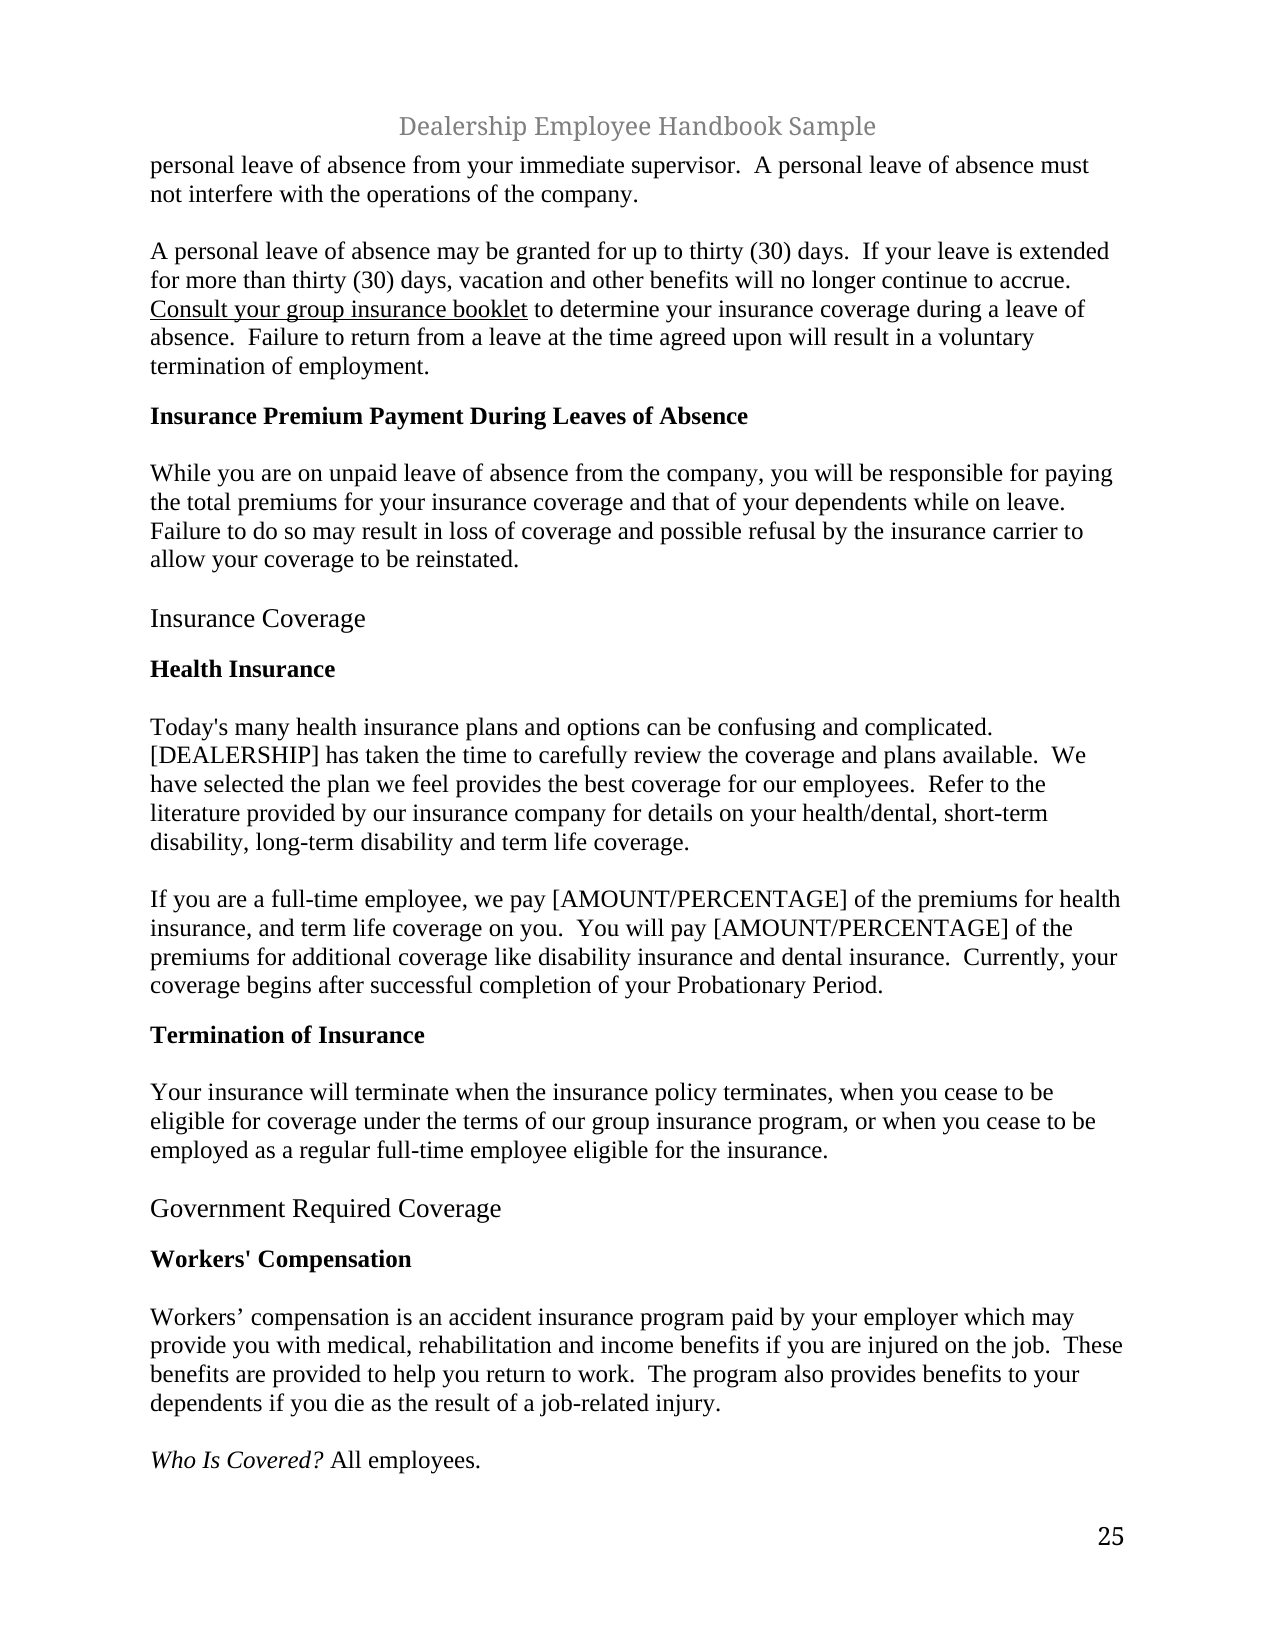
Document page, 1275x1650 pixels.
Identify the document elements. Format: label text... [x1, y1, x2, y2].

subtitle Insurance Coverage [150, 602, 1125, 633]
text A personal leave of absence may be granted for up to thirty (30) days. If your leave is extended for more than thirty (30) days, vacation and other benefits will no longer continue to accrue. Consult your group insurance booklet to determine your insurance coverage during a leave of absence. Failure to return from a leave at the time agreed upon will result in a voluntary termination of employment. [150, 236, 1125, 380]
text Who Is Covered? All employees. [150, 1446, 1125, 1474]
subtitle Government Required Coverage [150, 1192, 1125, 1223]
subtitle Termination of Insurance [150, 1020, 1125, 1049]
text Workers’ compensation is an accident insurance program paid by your employer which may provide you with medical, rehabilitation and income benefits if you are injured on the job. These benefits are provided to help you return to work. The program also provides benefits to your dependents if you die as the result of a job-related injury. [150, 1302, 1125, 1417]
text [150, 150, 1125, 207]
text Today's many health insurance plans and options can be confusing and complicated. [DEALERSHIP] has taken the time to carefully review the coverage and plans available. We have selected the plan we feel provides the best coverage for our employees. Refer to the literature provided by our insurance company for details on your health/dental, short-term disability, long-term disability and term life coverage. [150, 712, 1125, 855]
text While you are on unpaid leave of absence from the company, you will be responsible for paying the total premiums for your insurance coverage and that of your dependents while on leave. Failure to do so may result in loss of coverage and possible refusal by the insurance carrier to allow your coverage to be reinstated. [150, 458, 1125, 573]
subtitle Health Insurance [150, 654, 1125, 683]
subtitle Workers' Compensation [150, 1244, 1125, 1273]
text Your insurance will terminate when the insurance policy terminates, when you cease to be eligible for coverage under the terms of our group insurance program, or when you cease to be employed as a regular full-time employee eligible for the insurance. [150, 1077, 1125, 1164]
subtitle Insurance Premium Payment During Leaves of Absence [150, 401, 1125, 429]
text If you are a full-time employee, we pay [AMOUNT/PERCENTAGE] of the premiums for health insurance, and term life coverage on you. You will pay [AMOUNT/PERCENTAGE] of the premiums for additional coverage like disability insurance and dental insurance. Currently, your coverage begins after successful completion of your Probationary Period. [150, 884, 1125, 999]
